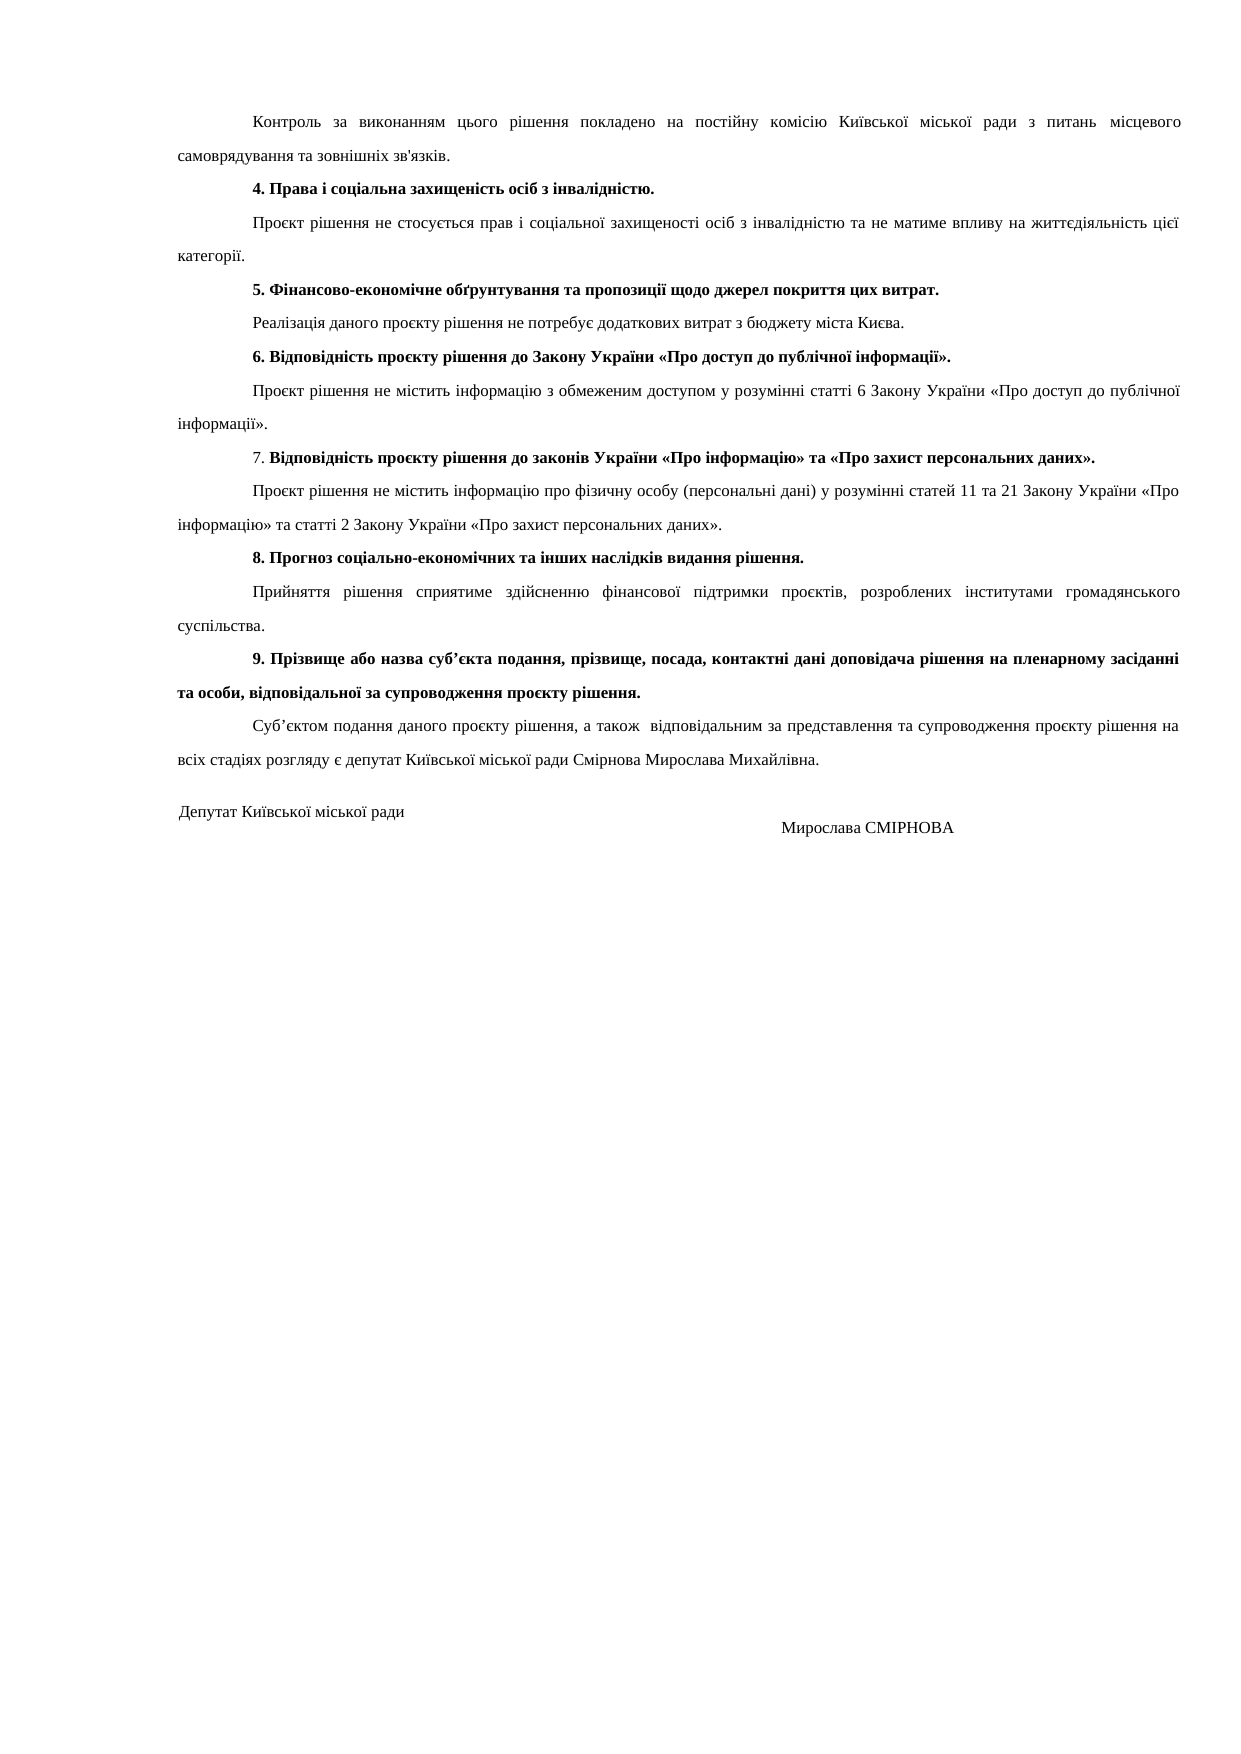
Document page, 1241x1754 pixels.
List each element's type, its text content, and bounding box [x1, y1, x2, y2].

text 5. Фінансово-економічне обґрунтування та пропозиції щодо джерел покриття цих витрат. [177, 266, 1181, 299]
text Проєкт рішення не містить інформацію про фізичну особу (персональні дані) у розумінні статей 11 та 21 Закону України «Про інформацію» та статті 2 Закону України «Про захист персональних даних». [177, 467, 1181, 534]
text Проєкт рішення не містить інформацію з обмеженим доступом у розумінні статті 6 Закону України «Про доступ до публічної інформації». [177, 366, 1181, 433]
text Прийняття рішення сприятиме здійсненню фінансової підтримки проєктів, розроблених інститутами громадянського суспільства. [177, 568, 1181, 635]
text Контроль за виконанням цього рішення покладено на постійну комісію Київської міської ради з питань місцевого самоврядування та зовнішніх зв'язків. [177, 98, 1181, 165]
table_header Депутат Київської міської ради [177, 769, 635, 839]
text Проєкт рішення не стосується прав і соціальної захищеності осіб з інвалідністю та не матиме впливу на життєдіяльність цієї категорії. [177, 198, 1181, 266]
text 7. Відповідність проєкту рішення до законів України «Про інформацію» та «Про захист персональних даних». [177, 433, 1181, 467]
text 4. Права і соціальна захищеність осіб з інвалідністю. [177, 165, 1181, 198]
text Реалізація даного проєкту рішення не потребує додаткових витрат з бюджету міста Києва. [177, 299, 1181, 333]
text 8. Прогноз соціально-економічних та інших наслідків видання рішення. [177, 534, 1181, 568]
table_header Мирослава СМІРНОВА [635, 769, 1191, 839]
text Суб’єктом подання даного проєкту рішення, а також відповідальним за представлення та супроводження проєкту рішення на всіх стадіях розгляду є депутат Київської міської ради Смірнова Мирослава Михайлівна. [177, 702, 1181, 769]
text 6. Відповідність проєкту рішення до Закону України «Про доступ до публічної інформації». [177, 333, 1181, 366]
text 9. Прізвище або назва суб’єкта подання, прізвище, посада, контактні дані доповідача рішення на пленарному засіданні та особи, відповідальної за супроводження проєкту рішення. [177, 635, 1181, 702]
